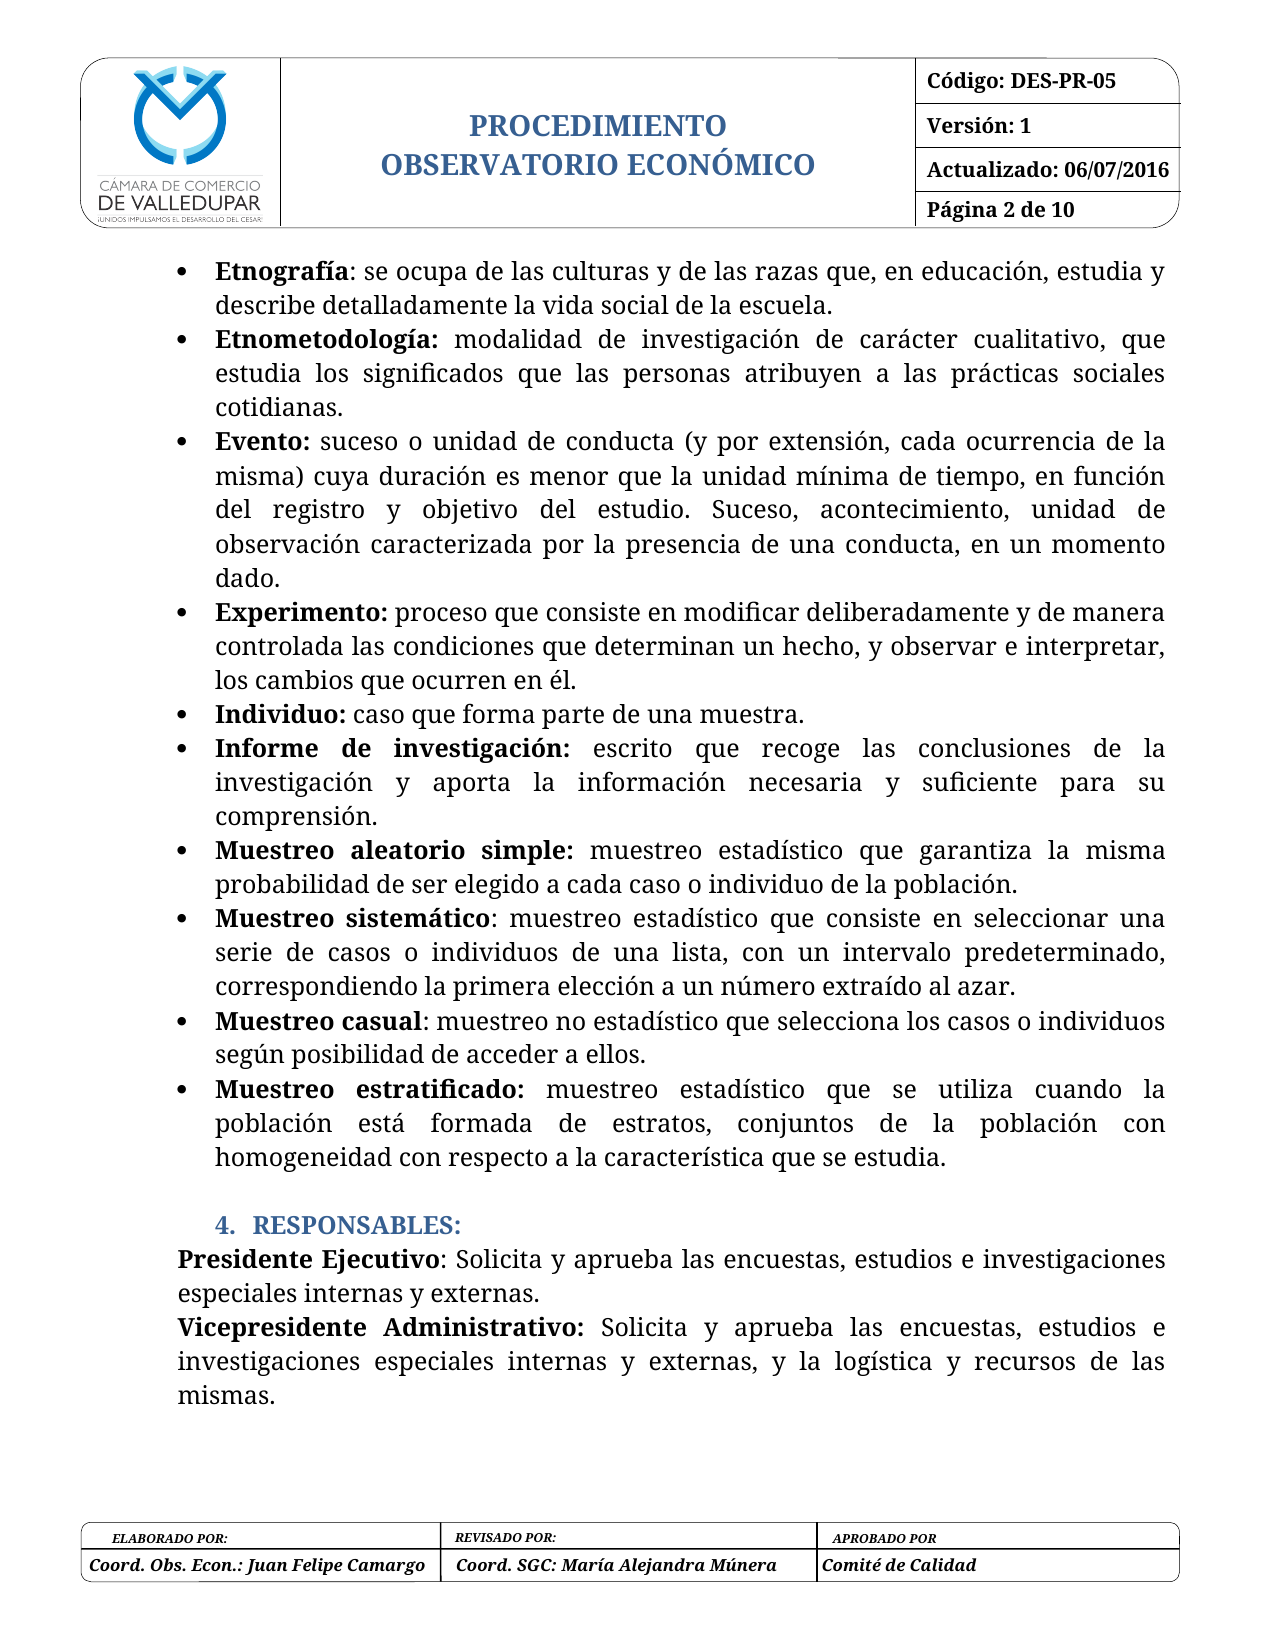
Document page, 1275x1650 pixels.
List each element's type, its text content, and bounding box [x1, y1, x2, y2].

title Muestreo casual: muestreo no estadístico que selecciona los casos o individuos según posibilidad de acceder a ellos. [177, 1003, 1167, 1071]
title Muestreo sistemático: muestreo estadístico que consiste en seleccionar una serie de casos o individuos de una lista, con un intervalo predeterminado, correspondiendo la primera elección a un número extraído al azar. [177, 901, 1167, 1003]
title Etnometodología: modalidad de investigación de carácter cualitativo, que estudia los significados que las personas atribuyen a las prácticas sociales cotidianas. [177, 322, 1167, 424]
title Muestreo estratificado: muestreo estadístico que se utiliza cuando la población está formada de estratos, conjuntos de la población con homogeneidad con respecto a la característica que se estudia. [177, 1071, 1167, 1173]
title Individuo: caso que forma parte de una muestra. [177, 697, 1167, 731]
picture [97, 66, 263, 222]
text Presidente Ejecutivo: Solicita y aprueba las encuestas, estudios e investigaciones especiales internas y externas. [177, 1242, 1167, 1310]
title RESPONSABLES: [215, 1207, 1167, 1242]
text Vicepresidente Administrativo: Solicita y aprueba las encuestas, estudios e investigaciones especiales internas y externas, y la logística y recursos de las mismas. [177, 1310, 1167, 1412]
title Muestreo aleatorio simple: muestreo estadístico que garantiza la misma probabilidad de ser elegido a cada caso o individuo de la población. [177, 833, 1167, 901]
title Experimento: proceso que consiste en modificar deliberadamente y de manera controlada las condiciones que determinan un hecho, y observar e interpretar, los cambios que ocurren en él. [177, 594, 1167, 697]
title Evento: suceso o unidad de conducta (y por extensión, cada ocurrencia de la misma) cuya duración es menor que la unidad mínima de tiempo, en función del registro y objetivo del estudio. Suceso, acontecimiento, unidad de observación caracterizada por la presencia de una conducta, en un momento dado. [177, 424, 1167, 594]
title Etnografía: se ocupa de las culturas y de las razas que, en educación, estudia y describe detalladamente la vida social de la escuela. [177, 254, 1167, 322]
title Informe de investigación: escrito que recoge las conclusiones de la investigación y aporta la información necesaria y suficiente para su comprensión. [177, 731, 1167, 833]
